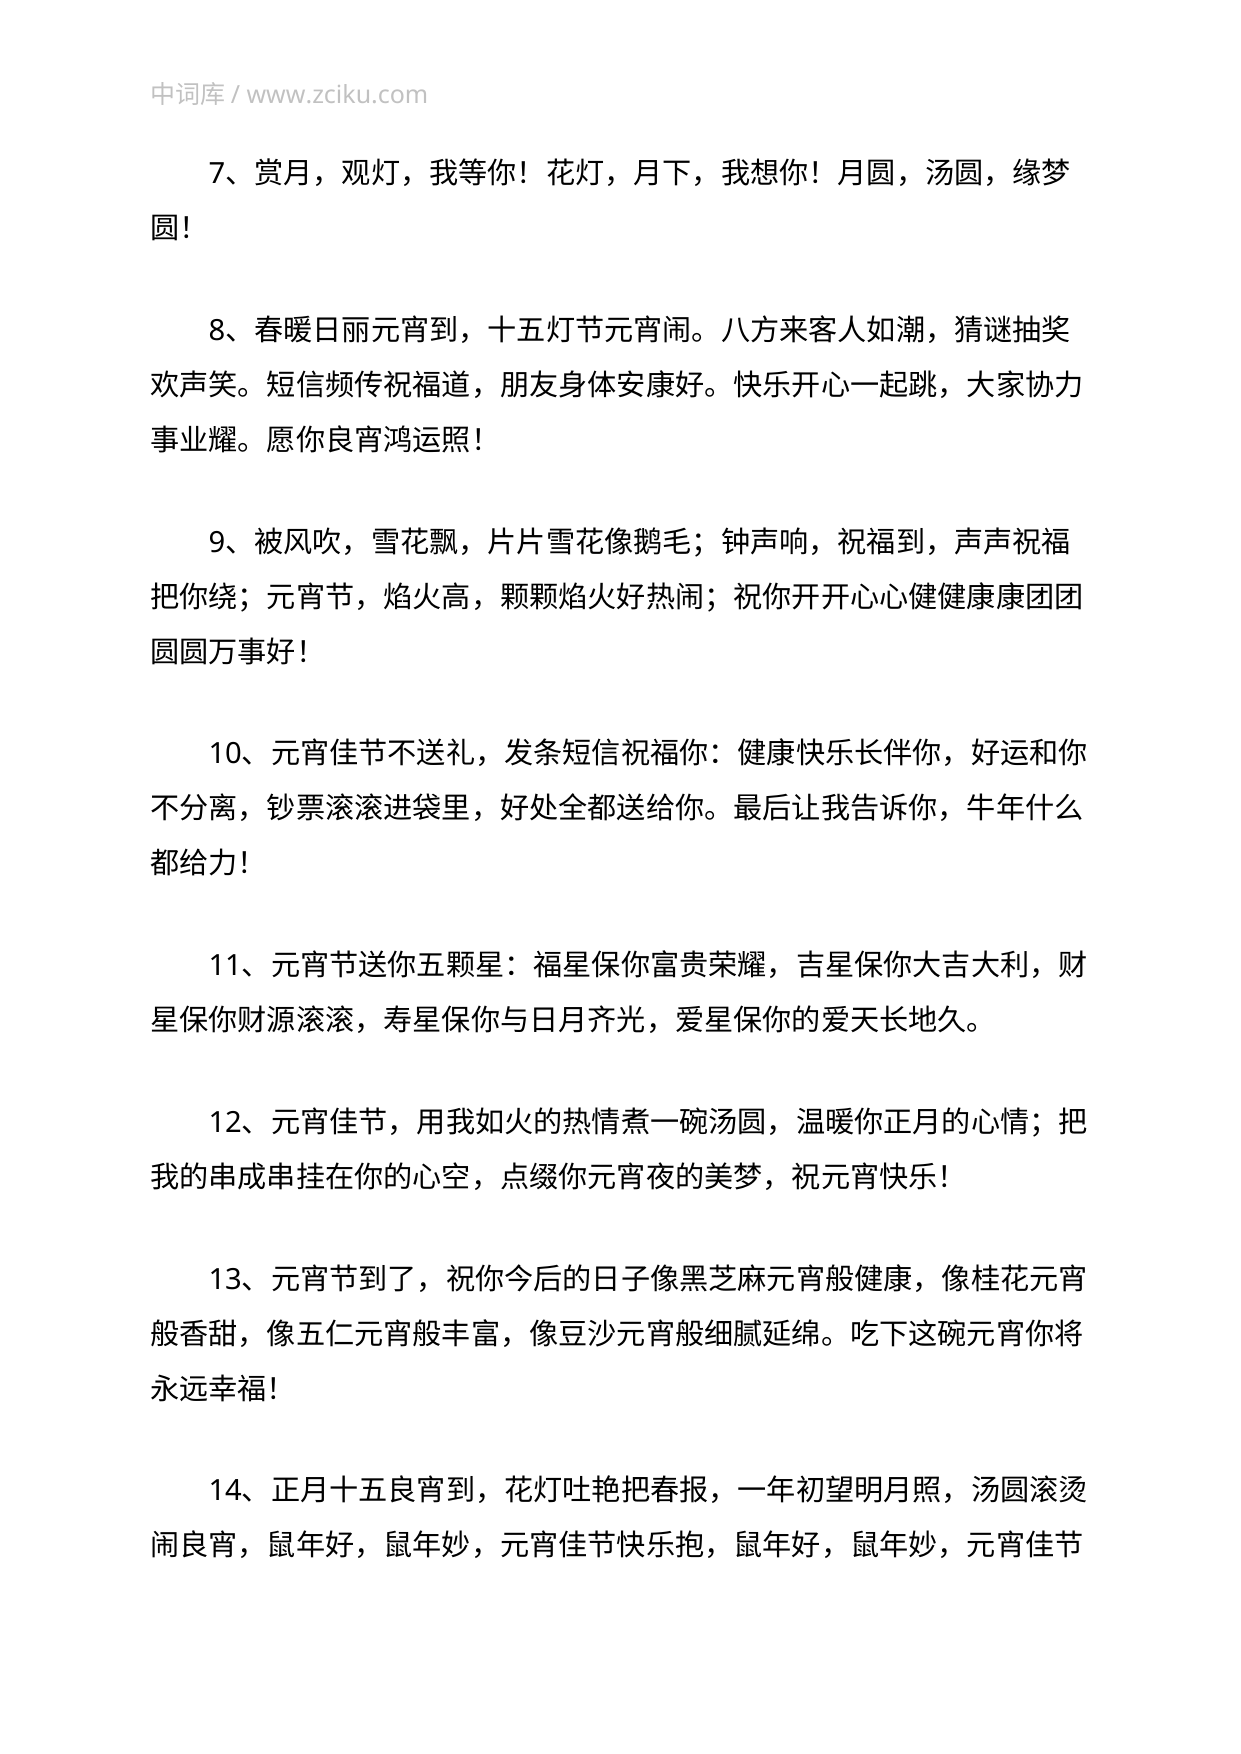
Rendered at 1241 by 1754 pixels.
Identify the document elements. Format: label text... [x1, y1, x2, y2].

text 8、春暖日丽元宵到，十五灯节元宵闹。八方来客人如潮，猜谜抽奖欢声笑。短信频传祝福道，朋友身体安康好。快乐开心一起跳，大家协力事业耀。愿你良宵鸿运照！ [150, 307, 1090, 459]
text 7、赏月，观灯，我等你！花灯，月下，我想你！月圆，汤圆，缘梦圆！ [150, 150, 1090, 247]
text 10、元宵佳节不送礼，发条短信祝福你：健康快乐长伴你，好运和你不分离，钞票滚滚进袋里，好处全都送给你。最后让我告诉你，牛年什么都给力！ [150, 730, 1090, 882]
text 13、元宵节到了，祝你今后的日子像黑芝麻元宵般健康，像桂花元宵般香甜，像五仁元宵般丰富，像豆沙元宵般细腻延绵。吃下这碗元宵你将永远幸福！ [150, 1255, 1090, 1407]
text 12、元宵佳节，用我如火的热情煮一碗汤圆，温暖你正月的心情；把我的串成串挂在你的心空，点缀你元宵夜的美梦，祝元宵快乐！ [150, 1098, 1090, 1196]
text 9、被风吹，雪花飘，片片雪花像鹅毛；钟声响，祝福到，声声祝福把你绕；元宵节，焰火高，颗颗焰火好热闹；祝你开开心心健健康康团团圆圆万事好！ [150, 518, 1090, 671]
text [150, 1467, 1090, 1564]
text 11、元宵节送你五颗星：福星保你富贵荣耀，吉星保你大吉大利，财星保你财源滚滚，寿星保你与日月齐光，爱星保你的爱天长地久。 [150, 942, 1090, 1039]
